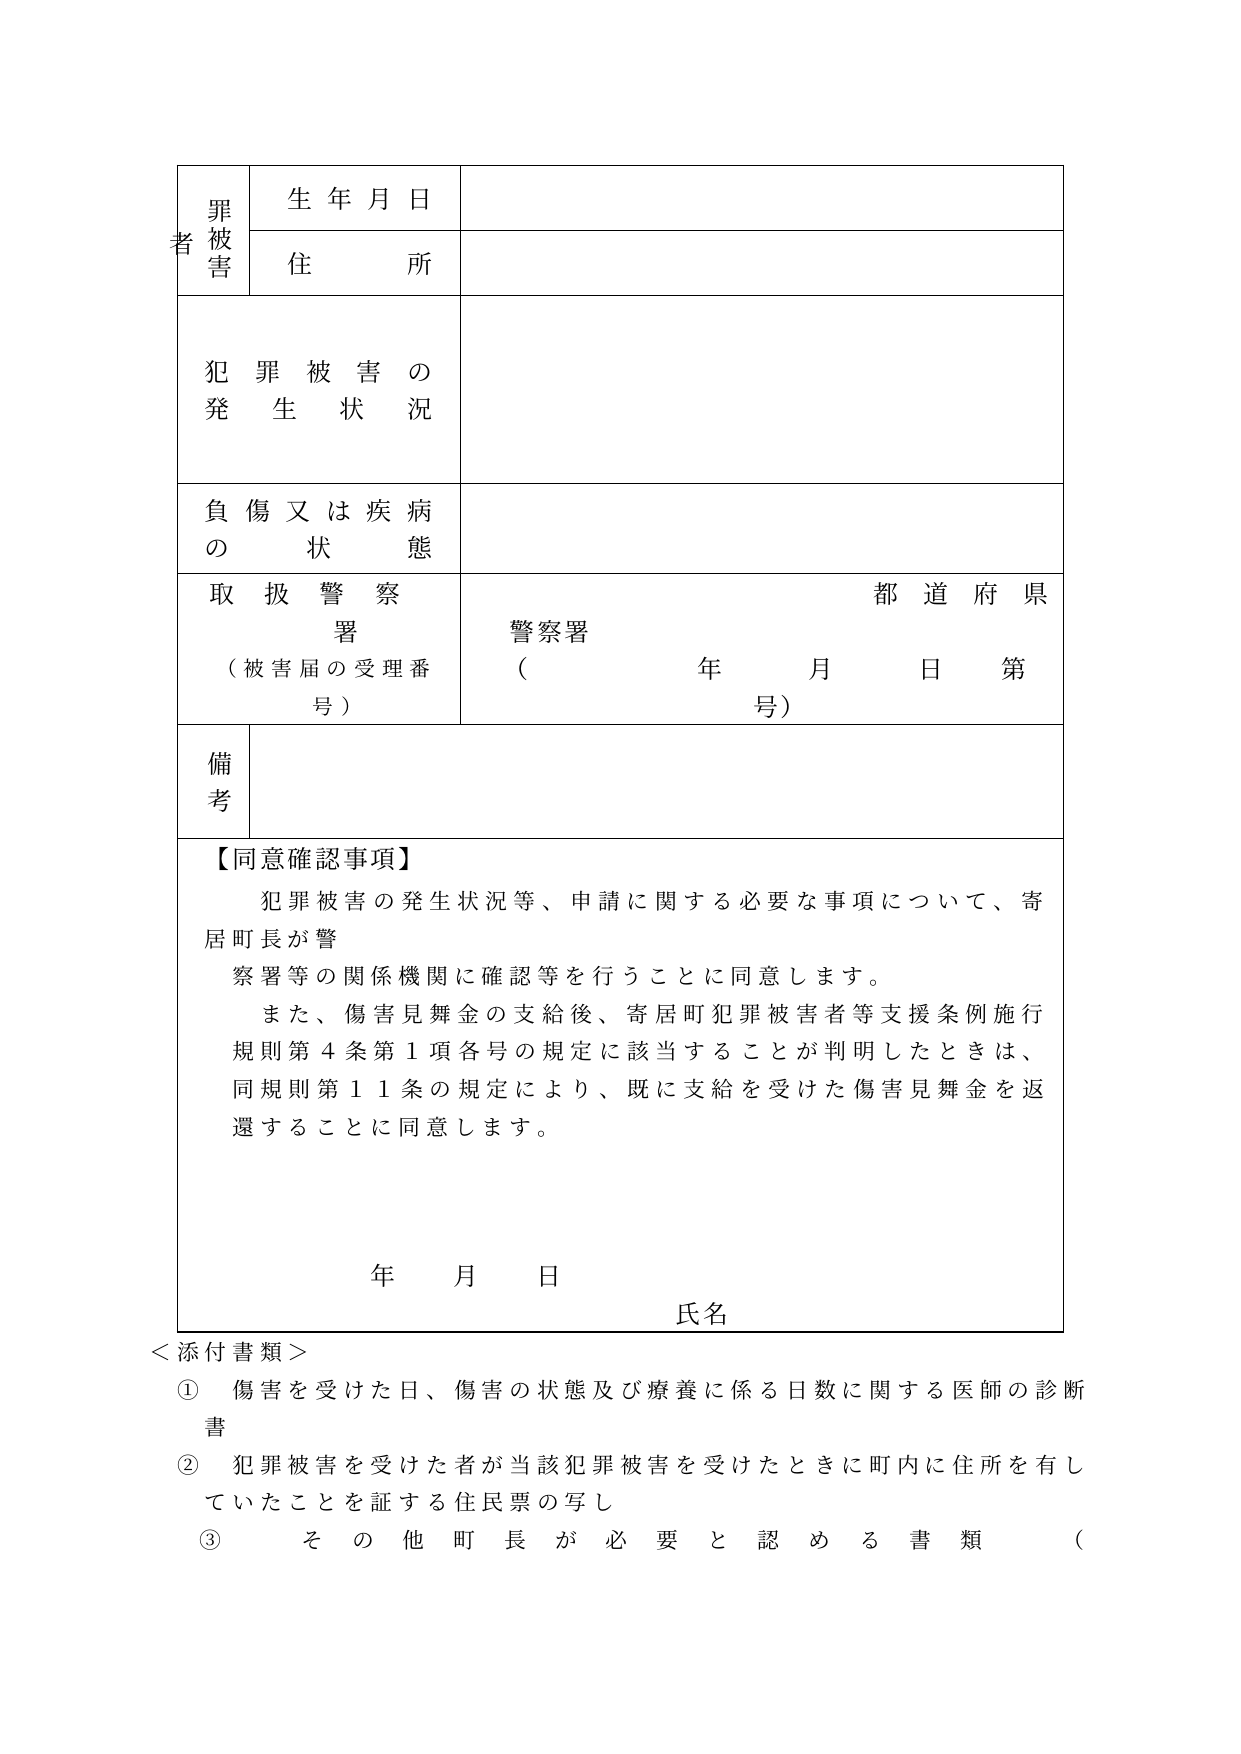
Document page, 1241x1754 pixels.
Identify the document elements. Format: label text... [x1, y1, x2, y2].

table_cell [461, 484, 1063, 573]
table_cell 【同意確認事項】 犯罪被害の発生状況等、申請に関する必要な事項について、寄居町長が警 察署等の関係機関に確認等を行うことに同意します。 また、傷害見舞金の支給後、寄居町犯罪被害者等支援条例施行規則第４条第１項各号の規定に該当することが判明したときは、同規則第１１条の規定により、既に支給を受けた傷害見舞金を返還することに同意します。 年 月 日 氏名 [178, 839, 1063, 1331]
table_cell [461, 166, 1063, 229]
table_cell [250, 725, 1063, 837]
text ＜添付書類＞ [149, 1332, 1091, 1370]
table_cell 備考 [178, 725, 249, 837]
table_cell 取扱警察署 （被害届の受理番号） [178, 574, 460, 724]
table_cell 都道府県 警察署 （ 年 月 日 第 号） [461, 574, 1063, 724]
table_cell [461, 231, 1063, 294]
table_cell 負傷又は疾病 の状態 [178, 484, 460, 573]
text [149, 1520, 1091, 1557]
text ① 傷害を受けた日、傷害の状態及び療養に係る日数に関する医師の診断書 [149, 1370, 1091, 1445]
text ② 犯罪被害を受けた者が当該犯罪被害を受けたときに町内に住所を有していたことを証する住民票の写し [149, 1445, 1091, 1520]
table_cell 住 所 [250, 231, 460, 294]
table_cell [461, 296, 1063, 483]
table_cell 生年月日 [250, 166, 460, 229]
table_cell 犯罪被害者 [178, 166, 249, 294]
table_cell 犯罪被害の 発生状況 [178, 296, 460, 483]
